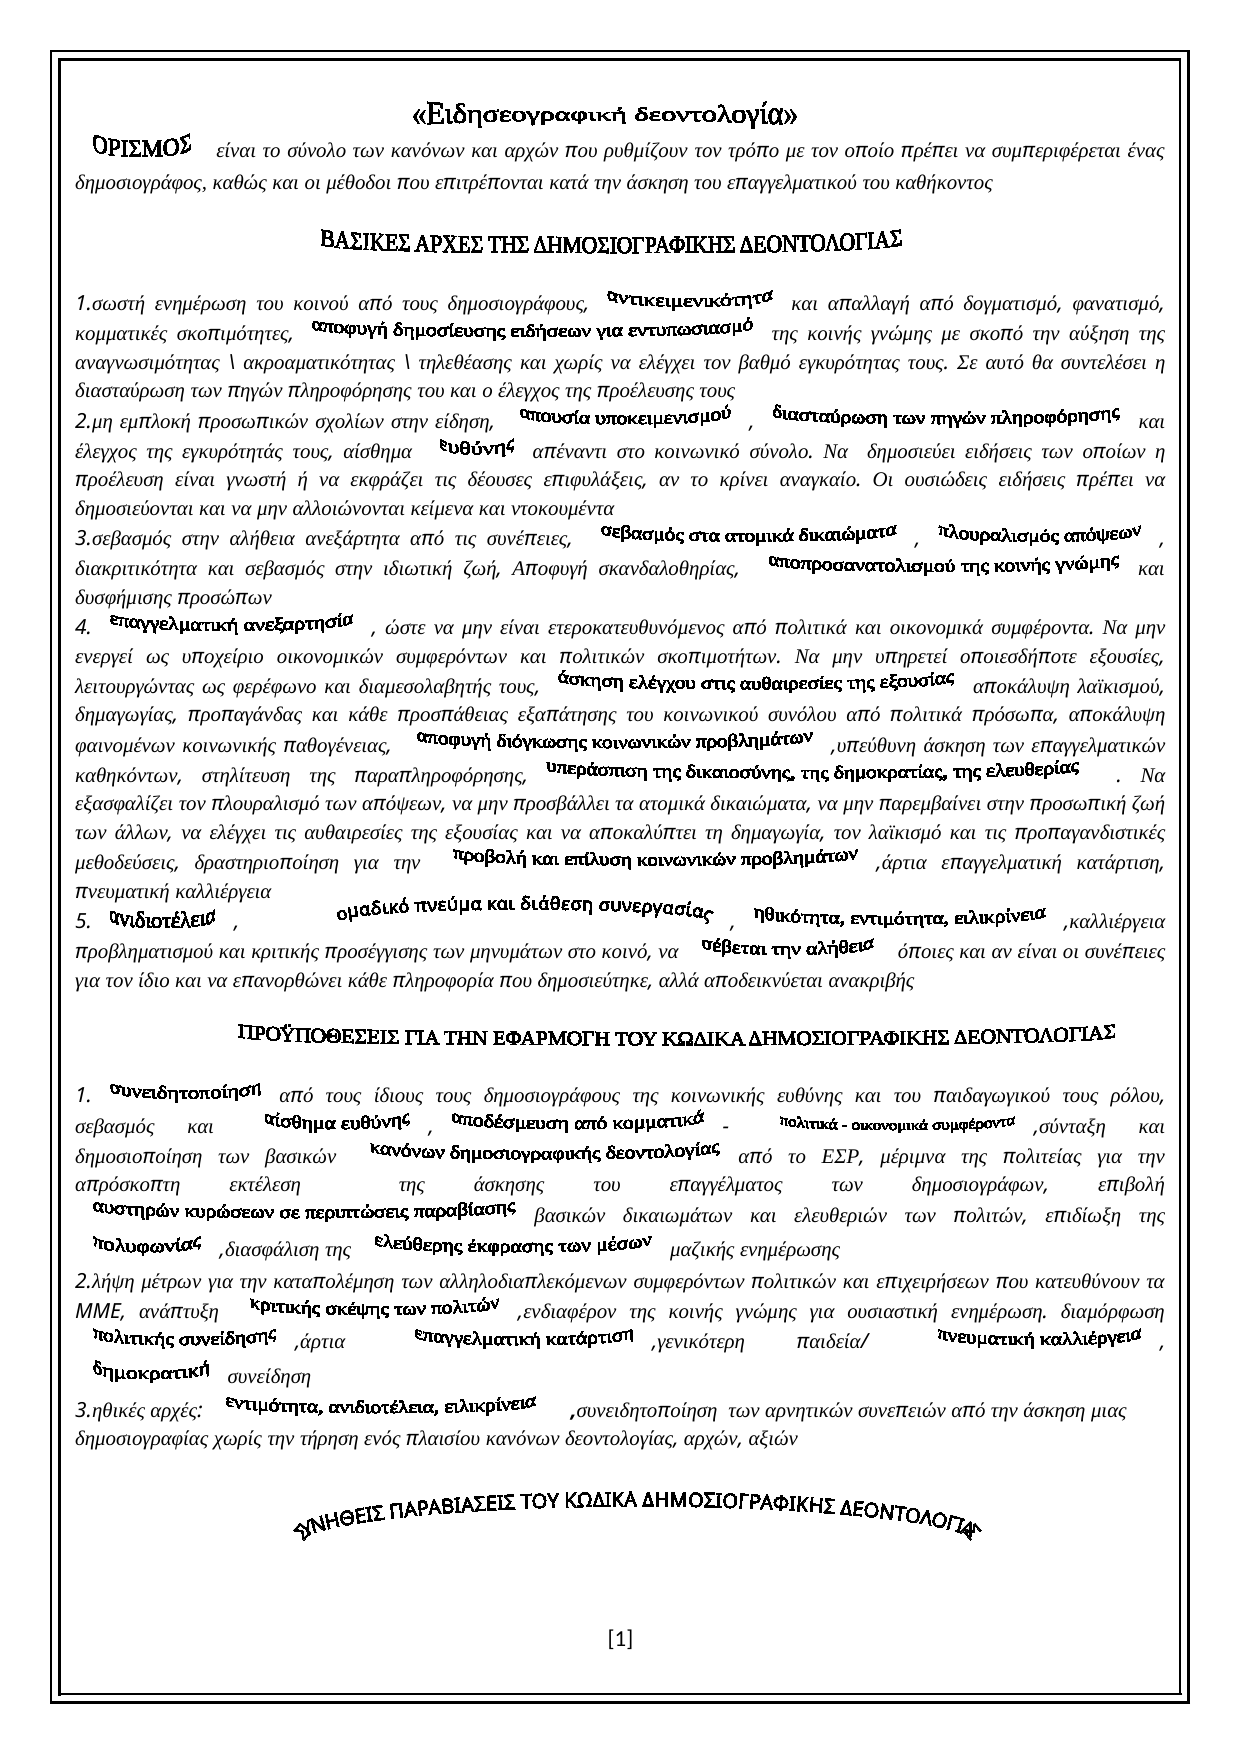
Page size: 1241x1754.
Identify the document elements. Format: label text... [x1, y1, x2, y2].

text 1.από τους ίδιους τους δημοσιογράφους της κοινωνικής ευθύνης και του παιδαγωγικού τους ρόλου, σεβασμός και ,- ,σύνταξη και δημοσιοποίηση των βασικών από το ΕΣΡ, μέριμνα της πολιτείας για την απρόσκοπτη εκτέλεση της άσκησης του επαγγέλματος των δημοσιογράφων, επιβολή βασικών δικαιωμάτων και ελευθεριών των πολιτών, επιδίωξη της ,διασφάλιση της μαζικής ενημέρωσης [75, 1078, 1165, 1266]
text 2.μη εμπλοκή προσωπικών σχολίων στην είδηση, ,και έλεγχος της εγκυρότητάς τους, αίσθημα απέναντι στο κοινωνικό σύνολο. Να δημοσιεύει ειδήσεις των οποίων η προέλευση είναι γνωστή ή να εκφράζει τις δέουσες επιφυλάξεις, αν το κρίνει αναγκαίο. Οι ουσιώδεις ειδήσεις πρέπει να δημοσιεύονται και να μην αλλοιώνονται κείμενα και ντοκουμέντα [75, 404, 1165, 521]
text 3.σεβασμός στην αλήθεια ανεξάρτητα από τις συνέπειες, ,, διακριτικότητα και σεβασμός στην ιδιωτική ζωή, Αποφυγή σκανδαλοθηρίας, και δυσφήμισης προσώπων [75, 521, 1165, 610]
text 3.ηθικές αρχές: ,συνειδητοποίηση των αρνητικών συνεπειών από την άσκηση μιας δημοσιογραφίας χωρίς την τήρηση ενός πλαισίου κανόνων δεοντολογίας, αρχών, αξιών [75, 1393, 1165, 1452]
text 2.λήψη μέτρων για την καταπολέμηση των αλληλοδιαπλεκόμενων συμφερόντων πολιτικών και επιχειρήσεων που κατευθύνουν τα MME, ανάπτυξη ,ενδιαφέρον της κοινής γνώμης για ουσιαστική ενημέρωση. διαμόρφωση ,άρτια ,γενικότερη παιδεία/ ,συνείδηση [75, 1266, 1165, 1393]
text 5., ,,καλλιέργεια προβληματισμού και κριτικής προσέγγισης των μηνυμάτων στο κοινό, να όποιες και αν είναι οι συνέπειες για τον ίδιο και να επανορθώνει κάθε πληροφορία που δημοσιεύτηκε, αλλά αποδεικνύεται ανακριβής [75, 904, 1165, 993]
text 1.σωστή ενημέρωση του κοινού από τους δημοσιογράφους,και απαλλαγή από δογματισμό, φανατισμό, κομματικές σκοπιμότητες,της κοινής γνώμης με σκοπό την αύξηση της αναγνωσιμότητας \ ακροαματικότητας \ τηλεθέασης και χωρίς να ελέγχει τον βαθμό εγκυρότητας τους. Σε αυτό θα συντελέσει η διασταύρωση των πηγών πληροφόρησης του και ο έλεγχος της προέλευσης τους [75, 286, 1165, 404]
text είναι το σύνολο των κανόνων και αρχών που ρυθμίζουν τον τρόπο με τον οποίο πρέπει να συμπεριφέρεται ένας δημοσιογράφος, καθώς και οι μέθοδοι που επιτρέπονται κατά την άσκηση του επαγγελματικού του καθήκοντος [75, 133, 1165, 195]
text 4., ώστε να μην είναι ετεροκατευθυνόμενος από πολιτικά και οικονομικά συμφέροντα. Να μην ενεργεί ως υποχείριο οικονομικών συμφερόντων και πολιτικών σκοπιμοτήτων. Να μην υπηρετεί οποιεσδήποτε εξουσίες, λειτουργώντας ως φερέφωνο και διαμεσολαβητής τους,αποκάλυψη λαϊκισμού, δημαγωγίας, προπαγάνδας και κάθε προσπάθειας εξαπάτησης του κοινωνικού συνόλου από πολιτικά πρόσωπα, αποκάλυψη φαινομένων κοινωνικής παθογένειας, ,υπεύθυνη άσκηση των επαγγελματικών καθηκόντων, στηλίτευση της παραπληροφόρησης, . Να εξασφαλίζει τον πλουραλισμό των απόψεων, να μην προσβάλλει τα ατομικά δικαιώματα, να μην παρεμβαίνει στην προσωπική ζωή των άλλων, να ελέγχει τις αυθαιρεσίες της εξουσίας και να αποκαλύπτει τη δημαγωγία, τον λαϊκισμό και τις προπαγανδιστικές μεθοδεύσεις, δραστηριοποίηση για την ,άρτια επαγγελματική κατάρτιση, πνευματική καλλιέργεια [75, 610, 1165, 904]
